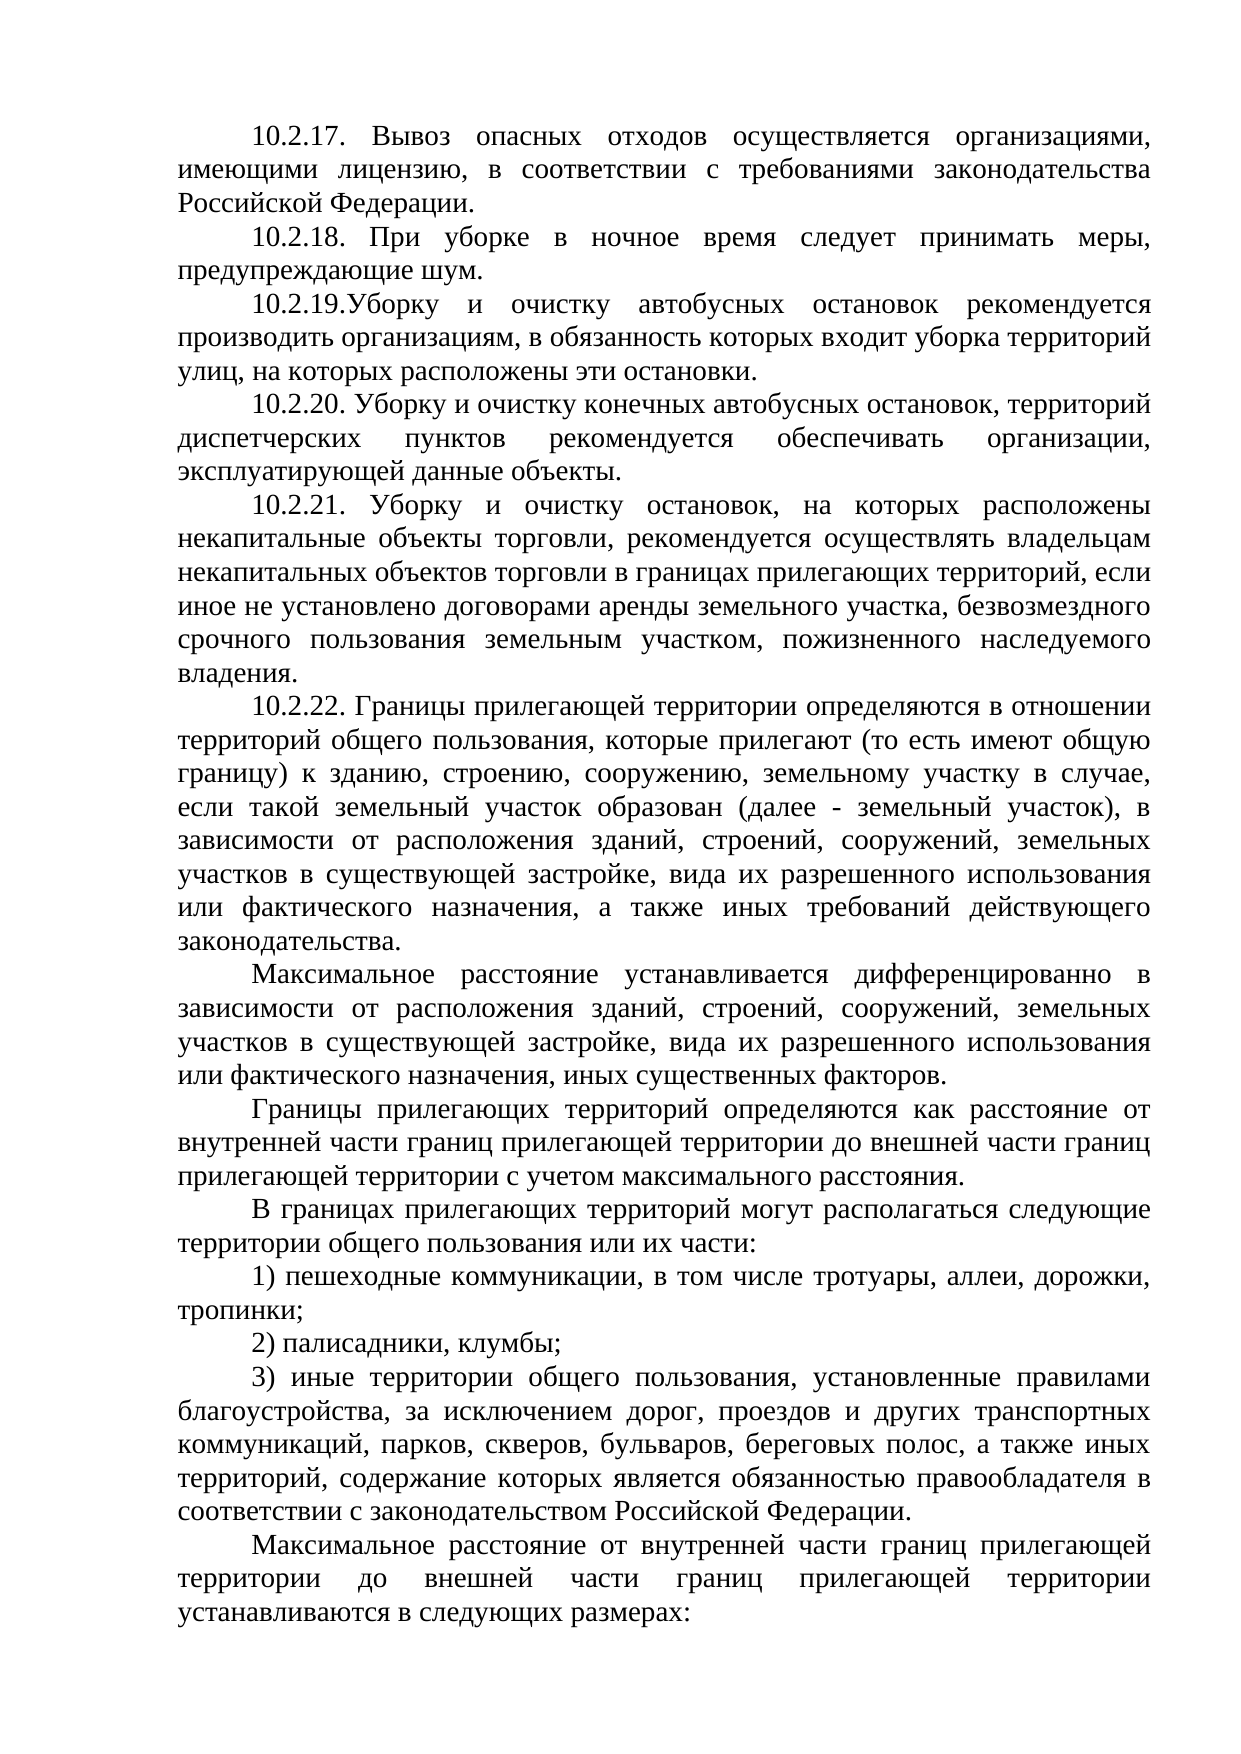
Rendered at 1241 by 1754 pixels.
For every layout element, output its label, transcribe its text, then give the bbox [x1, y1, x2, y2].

text 2) палисадники, клумбы; [177, 1326, 1152, 1359]
text В границах прилегающих территорий могут располагаться следующие территории общего пользования или их части: [177, 1191, 1152, 1258]
text 1) пешеходные коммуникации, в том числе тротуары, аллеи, дорожки, тропинки; [177, 1258, 1152, 1326]
text Максимальное расстояние от внутренней части границ прилегающей территории до внешней части границ прилегающей территории устанавливаются в следующих размерах: [177, 1527, 1152, 1627]
text Максимальное расстояние устанавливается дифференцированно в зависимости от расположения зданий, строений, сооружений, земельных участков в существующей застройке, вида их разрешенного использования или фактического назначения, иных существенных факторов. [177, 957, 1152, 1091]
text 10.2.18. При уборке в ночное время следует принимать меры, предупреждающие шум. [177, 219, 1152, 286]
text 10.2.22. Границы прилегающей территории определяются в отношении территорий общего пользования, которые прилегают (то есть имеют общую границу) к зданию, строению, сооружению, земельному участку в случае, если такой земельный участок образован (далее - земельный участок), в зависимости от расположения зданий, строений, сооружений, земельных участков в существующей застройке, вида их разрешенного использования или фактического назначения, а также иных требований действующего законодательства. [177, 688, 1152, 957]
text 10.2.17. Вывоз опасных отходов осуществляется организациями, имеющими лицензию, в соответствии с требованиями законодательства Российской Федерации. [177, 118, 1152, 219]
text 10.2.19.Уборку и очистку автобусных остановок рекомендуется производить организациям, в обязанность которых входит уборка территорий улиц, на которых расположены эти остановки. [177, 286, 1152, 386]
text 3) иные территории общего пользования, установленные правилами благоустройства, за исключением дорог, проездов и других транспортных коммуникаций, парков, скверов, бульваров, береговых полос, а также иных территорий, содержание которых является обязанностью правообладателя в соответствии с законодательством Российской Федерации. [177, 1359, 1152, 1527]
text 10.2.20. Уборку и очистку конечных автобусных остановок, территорий диспетчерских пунктов рекомендуется обеспечивать организации, эксплуатирующей данные объекты. [177, 386, 1152, 487]
text Границы прилегающих территорий определяются как расстояние от внутренней части границ прилегающей территории до внешней части границ прилегающей территории с учетом максимального расстояния. [177, 1091, 1152, 1191]
text 10.2.21. Уборку и очистку остановок, на которых расположены некапитальные объекты торговли, рекомендуется осуществлять владельцам некапитальных объектов торговли в границах прилегающих территорий, если иное не установлено договорами аренды земельного участка, безвозмездного срочного пользования земельным участком, пожизненного наследуемого владения. [177, 487, 1152, 688]
